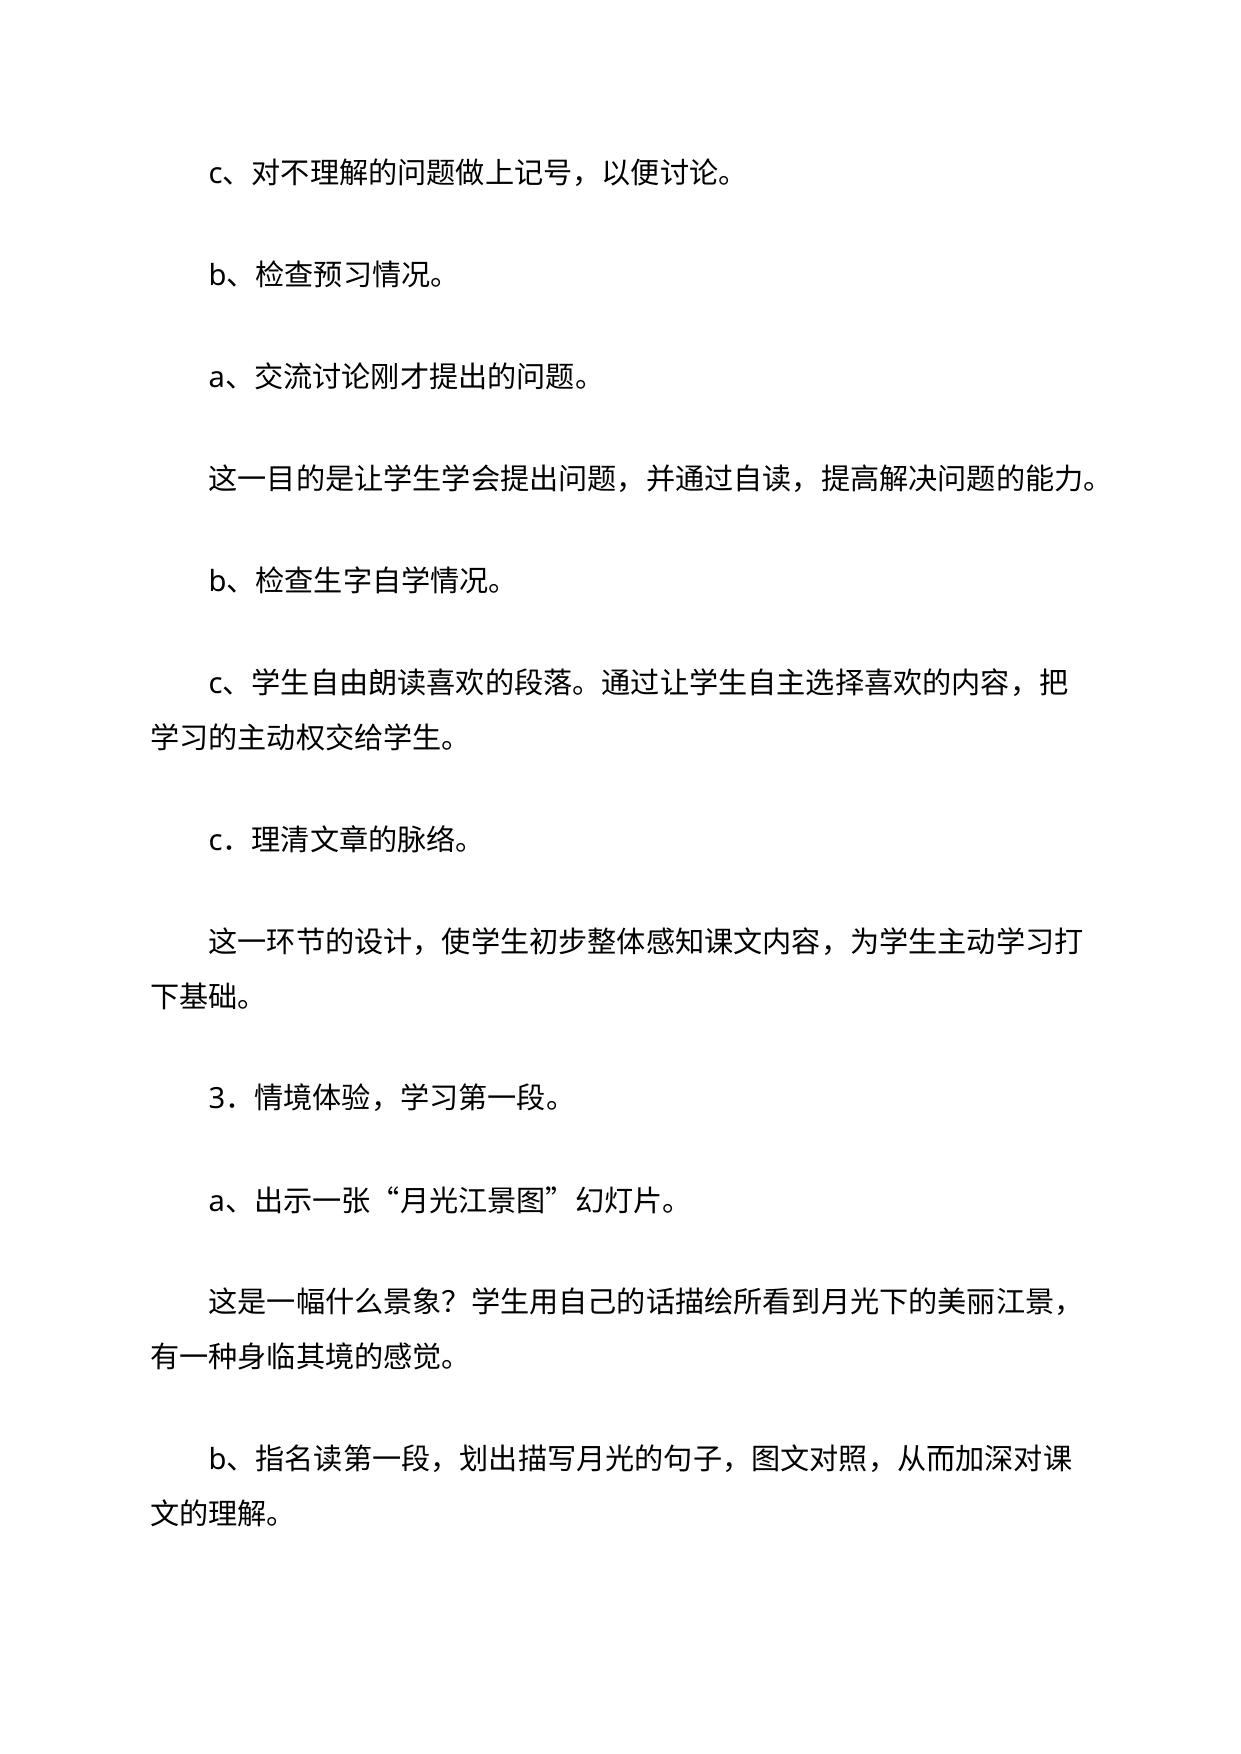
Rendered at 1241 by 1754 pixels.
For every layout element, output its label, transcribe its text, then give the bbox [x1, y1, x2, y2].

text c．理清文章的脉络。 [150, 816, 1090, 859]
text a、交流讨论刚才提出的问题。 [150, 354, 1090, 396]
text 3．情境体验，学习第一段。 [150, 1075, 1090, 1117]
text 这是一幅什么景象？学生用自己的话描绘所看到月光下的美丽江景，有一种身临其境的感觉。 [150, 1279, 1090, 1376]
text 这一环节的设计，使学生初步整体感知课文内容，为学生主动学习打下基础。 [150, 918, 1090, 1016]
text c、学生自由朗读喜欢的段落。通过让学生自主选择喜欢的内容，把学习的主动权交给学生。 [150, 660, 1090, 757]
text b、指名读第一段，划出描写月光的句子，图文对照，从而加深对课文的理解。 [150, 1436, 1090, 1533]
text 这一目的是让学生学会提出问题，并通过自读，提高解决问题的能力。 [150, 456, 1090, 498]
text b、检查生字自学情况。 [150, 558, 1090, 600]
text c、对不理解的问题做上记号，以便讨论。 [150, 150, 1090, 192]
text a、出示一张“月光江景图”幻灯片。 [150, 1177, 1090, 1219]
text b、检查预习情况。 [150, 252, 1090, 294]
